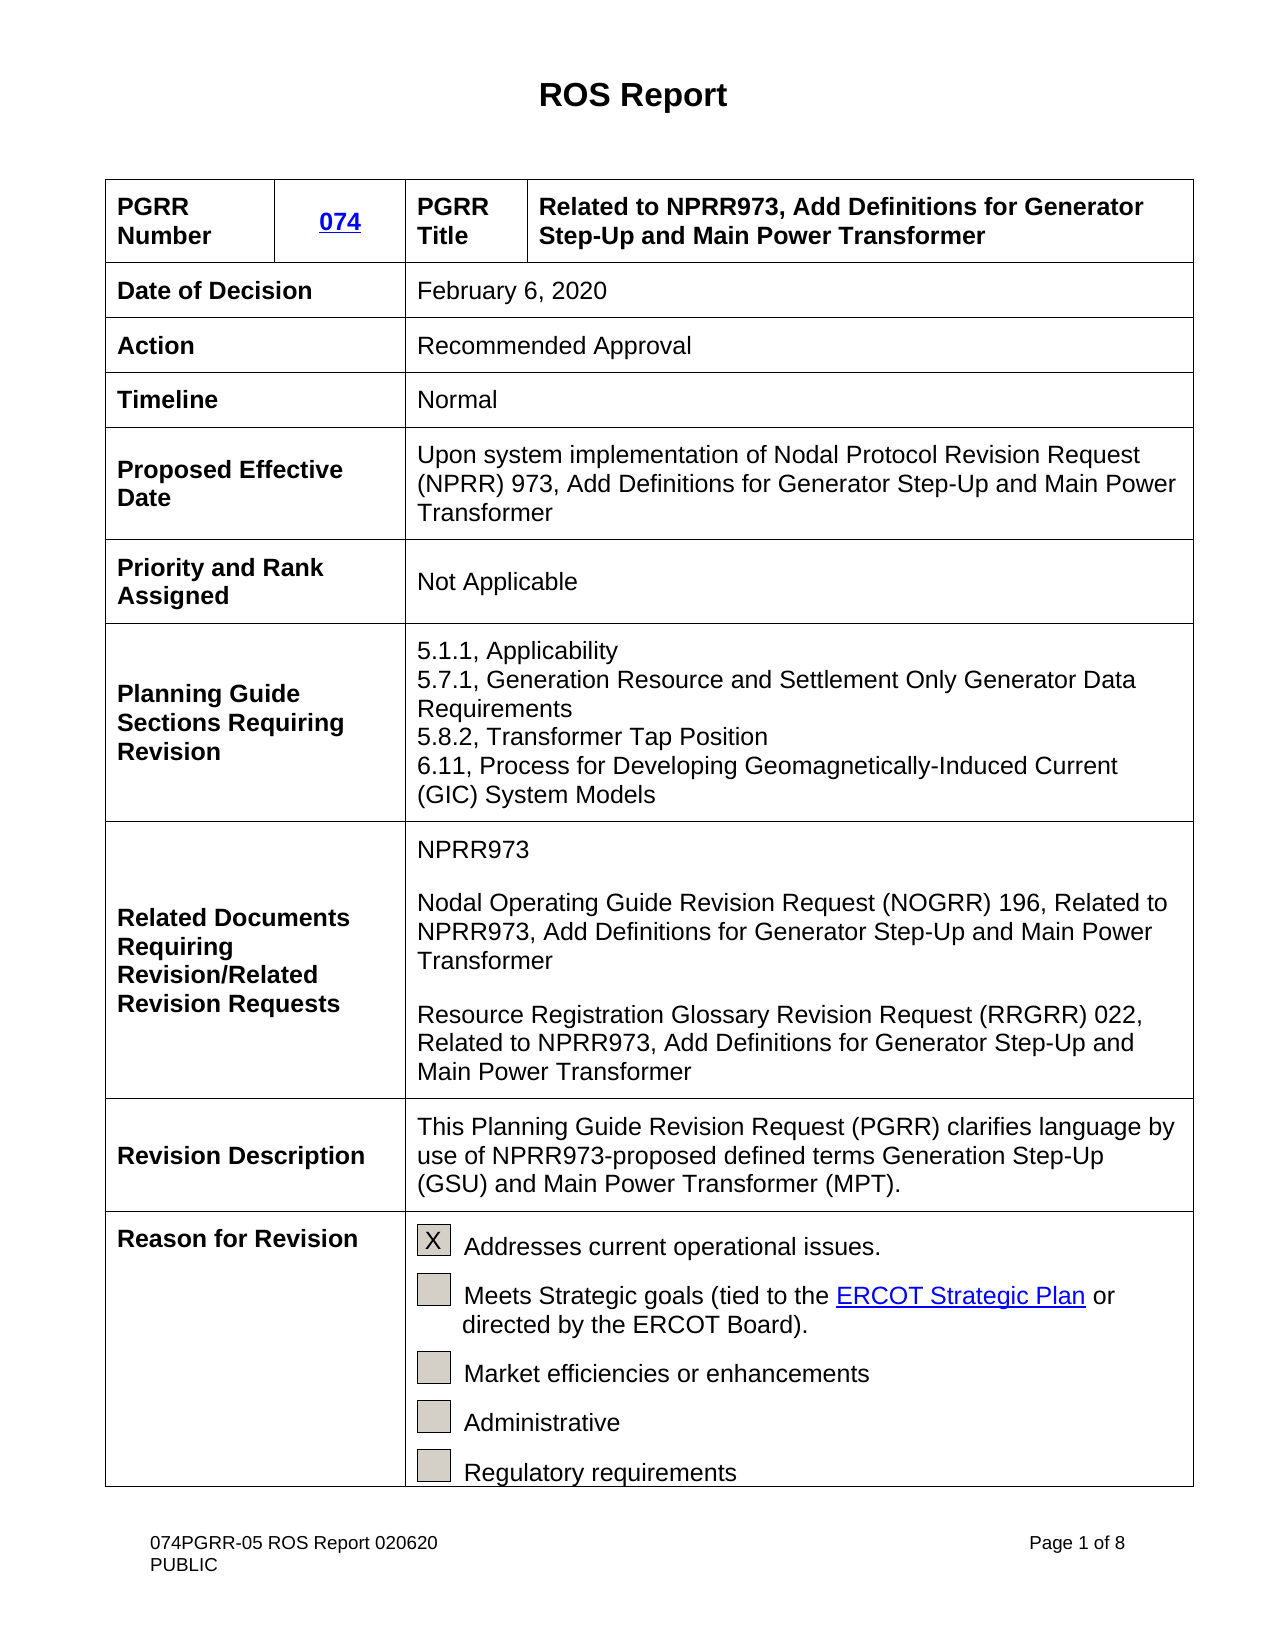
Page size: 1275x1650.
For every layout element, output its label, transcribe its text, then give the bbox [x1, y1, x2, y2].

table_cell Related Documents Requiring Revision/Related Revision Requests [106, 822, 405, 1098]
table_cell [406, 1212, 1193, 1486]
table_header PGRR Number [106, 180, 274, 262]
table_cell Normal [406, 373, 1193, 427]
table_cell Recommended Approval [406, 318, 1193, 372]
table_header PGRR Title [406, 180, 527, 262]
table_cell Planning Guide Sections Requiring Revision [106, 624, 405, 821]
table_cell NPRR973 Nodal Operating Guide Revision Request (NOGRR) 196, Related to NPRR973, Add Definitions for Generator Step-Up and Main Power Transformer Resource Registration Glossary Revision Request (RRGRR) 022, Related to NPRR973, Add Definitions for Generator Step-Up and Main Power Transformer [406, 822, 1193, 1098]
table_header Related to NPRR973, Add Definitions for Generator Step-Up and Main Power Transformer [528, 180, 1193, 262]
table_cell Date of Decision [106, 263, 405, 317]
table_cell 5.1.1, Applicability 5.7.1, Generation Resource and Settlement Only Generator Data Requirements 5.8.2, Transformer Tap Position 6.11, Process for Developing Geomagnetically-Induced Current (GIC) System Models [406, 624, 1193, 821]
table_cell Not Applicable [406, 540, 1193, 622]
table_cell This Planning Guide Revision Request (PGRR) clarifies language by use of NPRR973-proposed defined terms Generation Step-Up (GSU) and Main Power Transformer (MPT). [406, 1099, 1193, 1211]
table_cell February 6, 2020 [406, 263, 1193, 317]
table_cell Action [106, 318, 405, 372]
table_cell Proposed Effective Date [106, 428, 405, 539]
table_cell Timeline [106, 373, 405, 427]
table_cell Upon system implementation of Nodal Protocol Revision Request (NPRR) 973, Add Definitions for Generator Step-Up and Main Power Transformer [406, 428, 1193, 539]
table_cell Priority and Rank Assigned [106, 540, 405, 622]
table_header 074 [275, 180, 405, 262]
table_cell Reason for Revision [106, 1212, 405, 1486]
table_cell Revision Description [106, 1099, 405, 1211]
